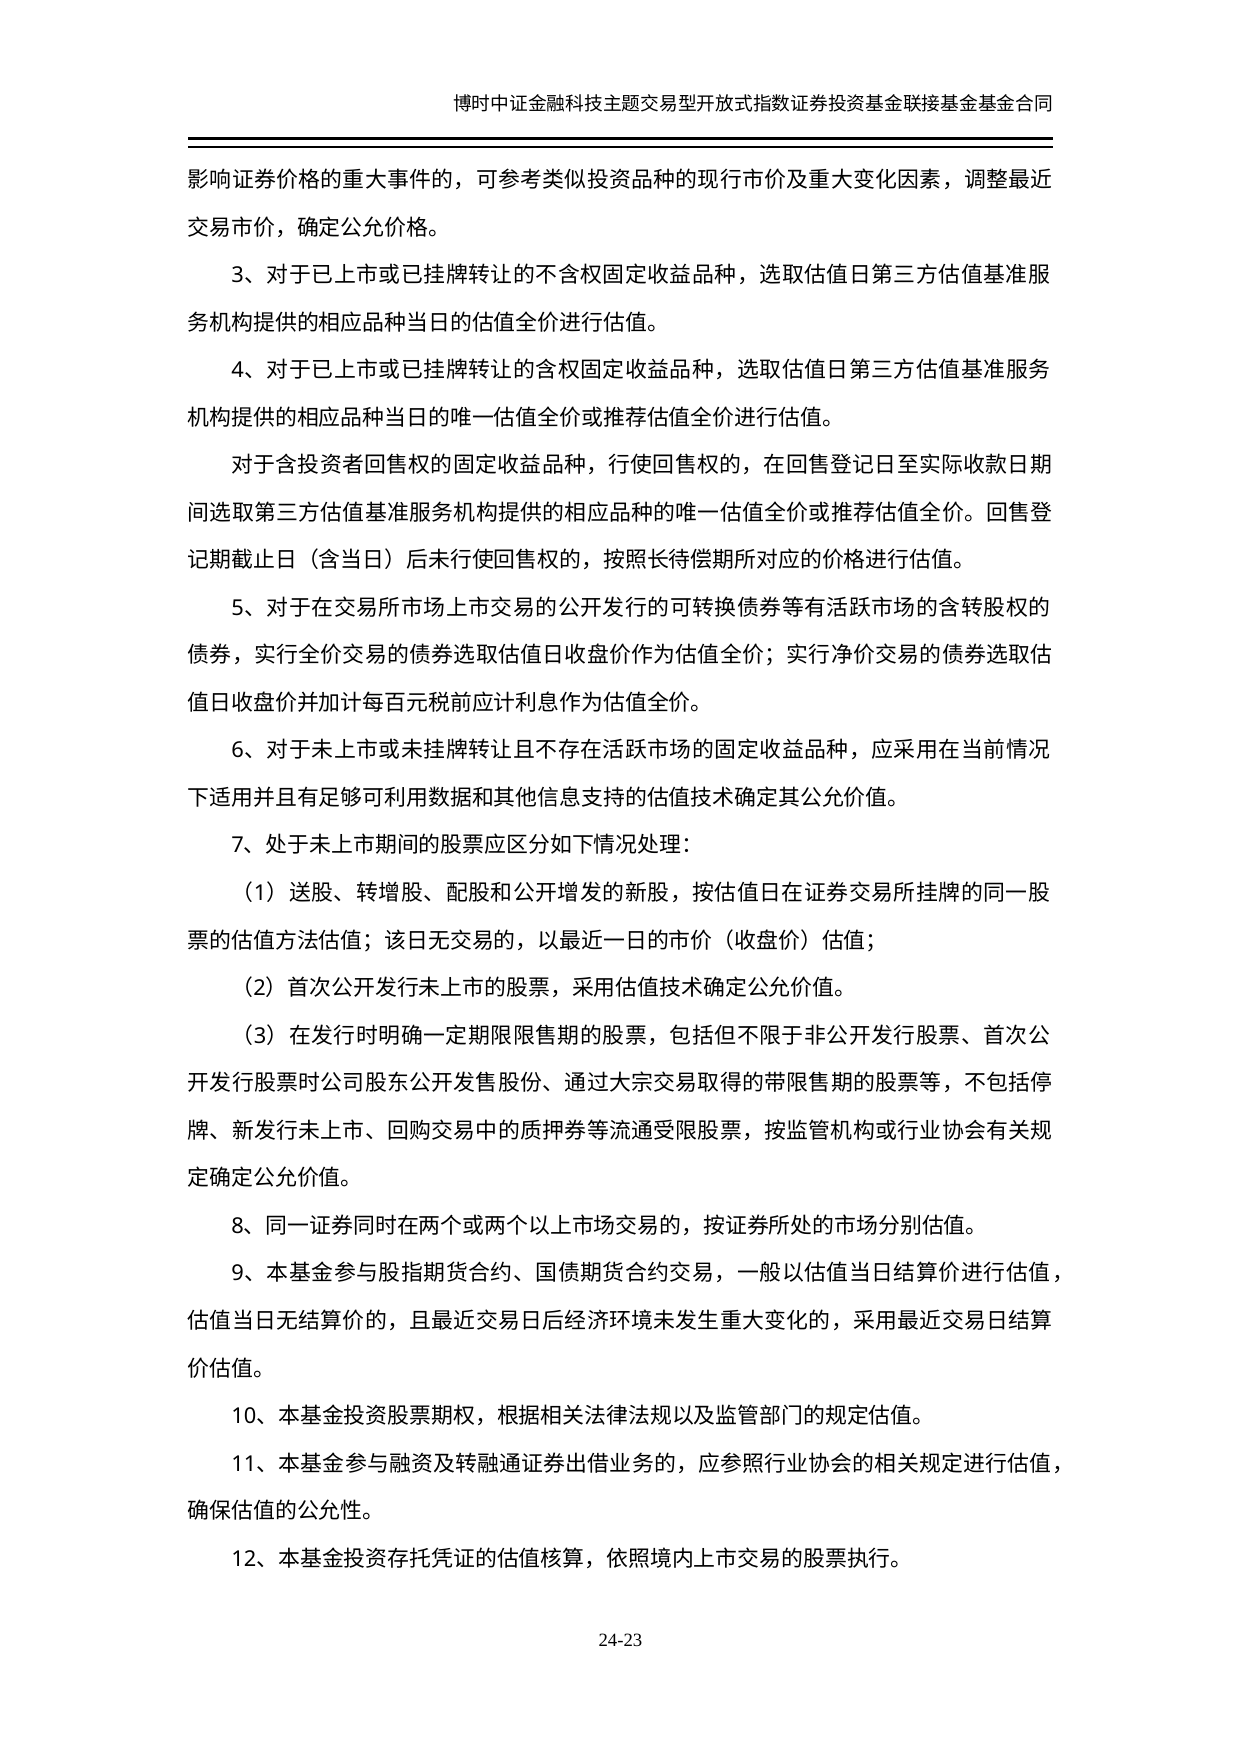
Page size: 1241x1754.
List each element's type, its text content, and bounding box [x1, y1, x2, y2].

text 7、处于未上市期间的股票应区分如下情况处理： [187, 827, 1053, 859]
text 10、本基金投资股票期权，根据相关法律法规以及监管部门的规定估值。 [187, 1398, 1053, 1430]
text 5、对于在交易所市场上市交易的公开发行的可转换债券等有活跃市场的含转股权的债券，实行全价交易的债券选取估值日收盘价作为估值全价；实行净价交易的债券选取估值日收盘价并加计每百元税前应计利息作为估值全价。 [187, 590, 1053, 716]
text （2）首次公开发行未上市的股票，采用估值技术确定公允价值。 [187, 970, 1053, 1002]
text 9、本基金参与股指期货合约、国债期货合约交易，一般以估值当日结算价进行估值，估值当日无结算价的，且最近交易日后经济环境未发生重大变化的，采用最近交易日结算价估值。 [187, 1255, 1053, 1382]
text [187, 162, 1053, 241]
text 12、本基金投资存托凭证的估值核算，依照境内上市交易的股票执行。 [187, 1541, 1053, 1572]
text 3、对于已上市或已挂牌转让的不含权固定收益品种，选取估值日第三方估值基准服务机构提供的相应品种当日的估值全价进行估值。 [187, 257, 1053, 336]
text 11、本基金参与融资及转融通证券出借业务的，应参照行业协会的相关规定进行估值，确保估值的公允性。 [187, 1446, 1053, 1525]
text 4、对于已上市或已挂牌转让的含权固定收益品种，选取估值日第三方估值基准服务机构提供的相应品种当日的唯一估值全价或推荐估值全价进行估值。 [187, 352, 1053, 431]
text （1）送股、转增股、配股和公开增发的新股，按估值日在证券交易所挂牌的同一股票的估值方法估值；该日无交易的，以最近一日的市价（收盘价）估值； [187, 875, 1053, 954]
text （3）在发行时明确一定期限限售期的股票，包括但不限于非公开发行股票、首次公开发行股票时公司股东公开发售股份、通过大宗交易取得的带限售期的股票等，不包括停牌、新发行未上市、回购交易中的质押券等流通受限股票，按监管机构或行业协会有关规定确定公允价值。 [187, 1018, 1053, 1192]
text 8、同一证券同时在两个或两个以上市场交易的，按证券所处的市场分别估值。 [187, 1208, 1053, 1239]
text 6、对于未上市或未挂牌转让且不存在活跃市场的固定收益品种，应采用在当前情况下适用并且有足够可利用数据和其他信息支持的估值技术确定其公允价值。 [187, 732, 1053, 812]
text 对于含投资者回售权的固定收益品种，行使回售权的，在回售登记日至实际收款日期间选取第三方估值基准服务机构提供的相应品种的唯一估值全价或推荐估值全价。回售登记期截止日（含当日）后未行使回售权的，按照长待偿期所对应的价格进行估值。 [187, 447, 1053, 574]
